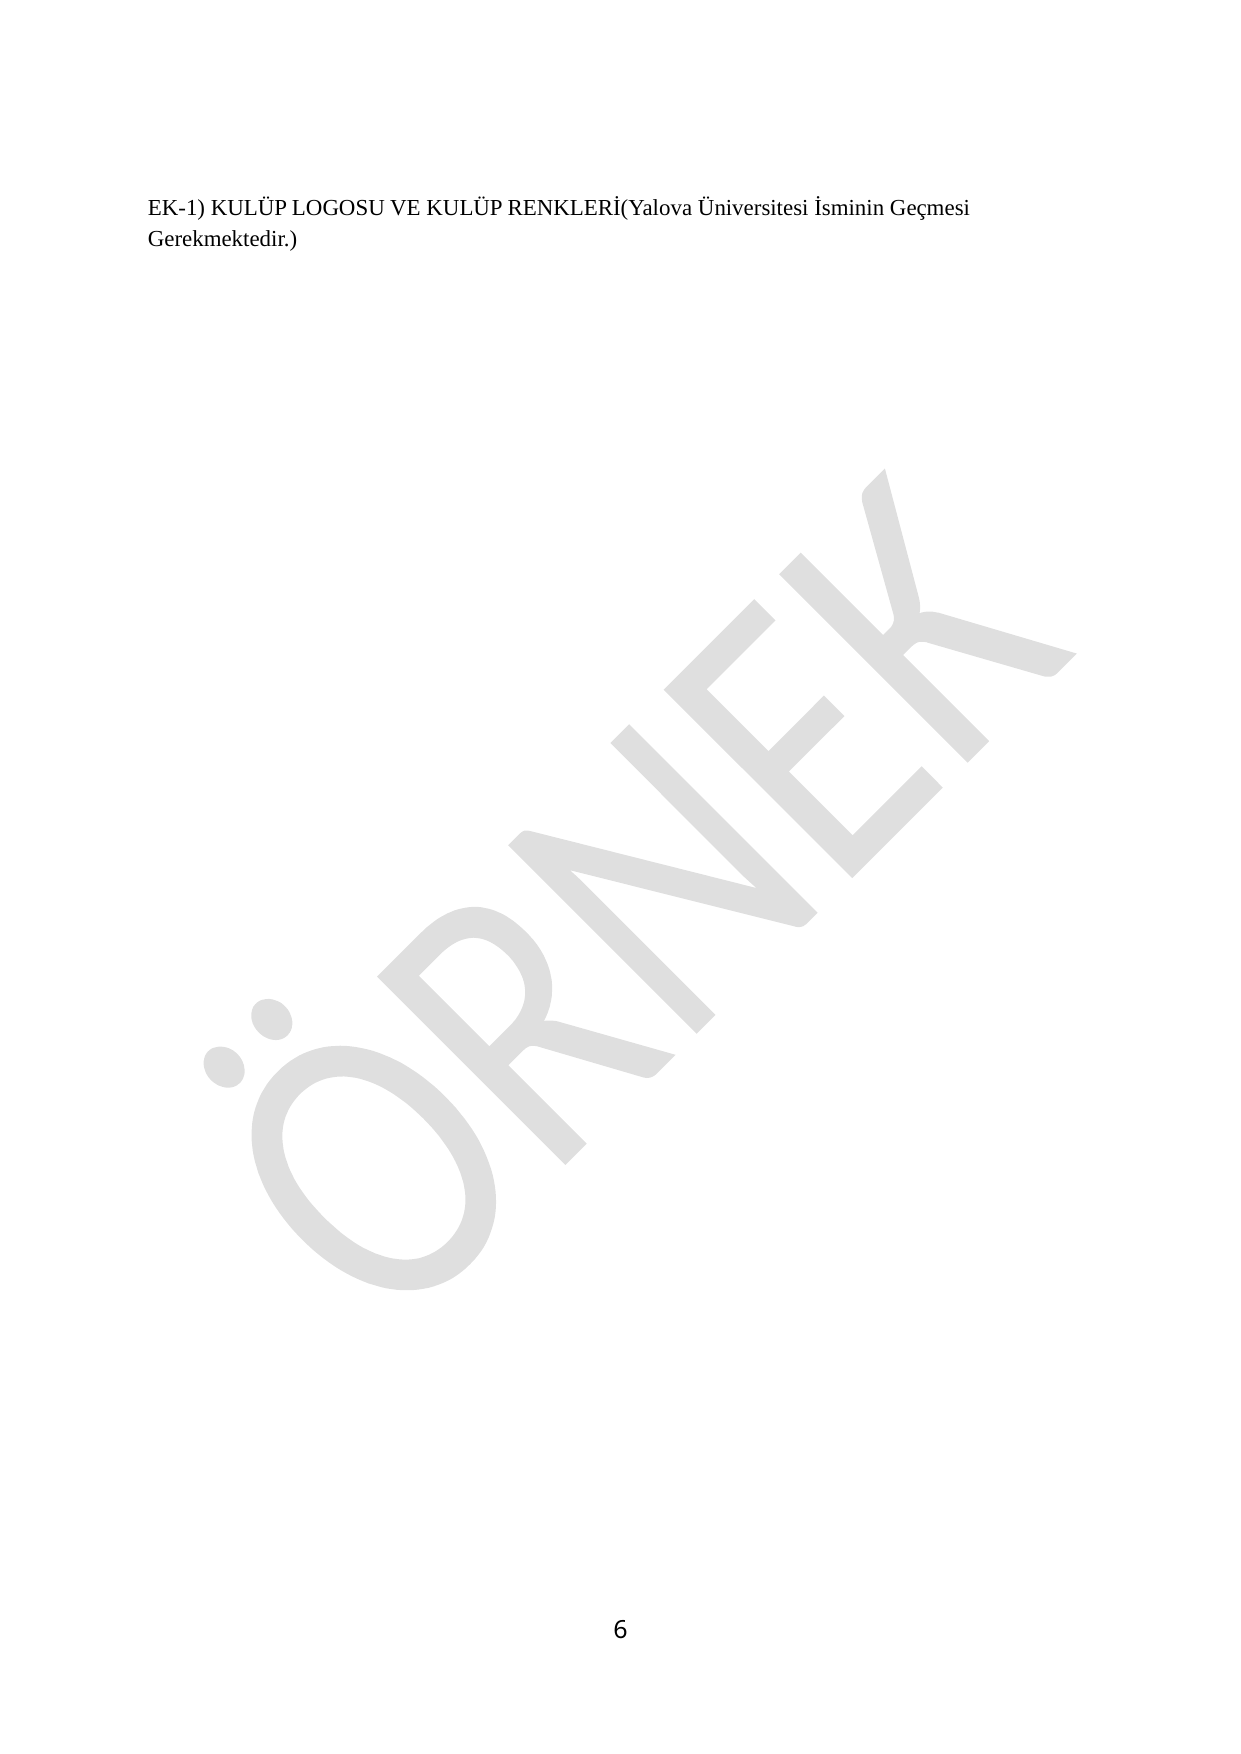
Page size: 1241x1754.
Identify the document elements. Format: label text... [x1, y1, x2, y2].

text EK-1) KULÜP LOGOSU VE KULÜP RENKLERİ(Yalova Üniversitesi İsminin Geçmesi Gerekmektedir.) [148, 194, 1093, 251]
